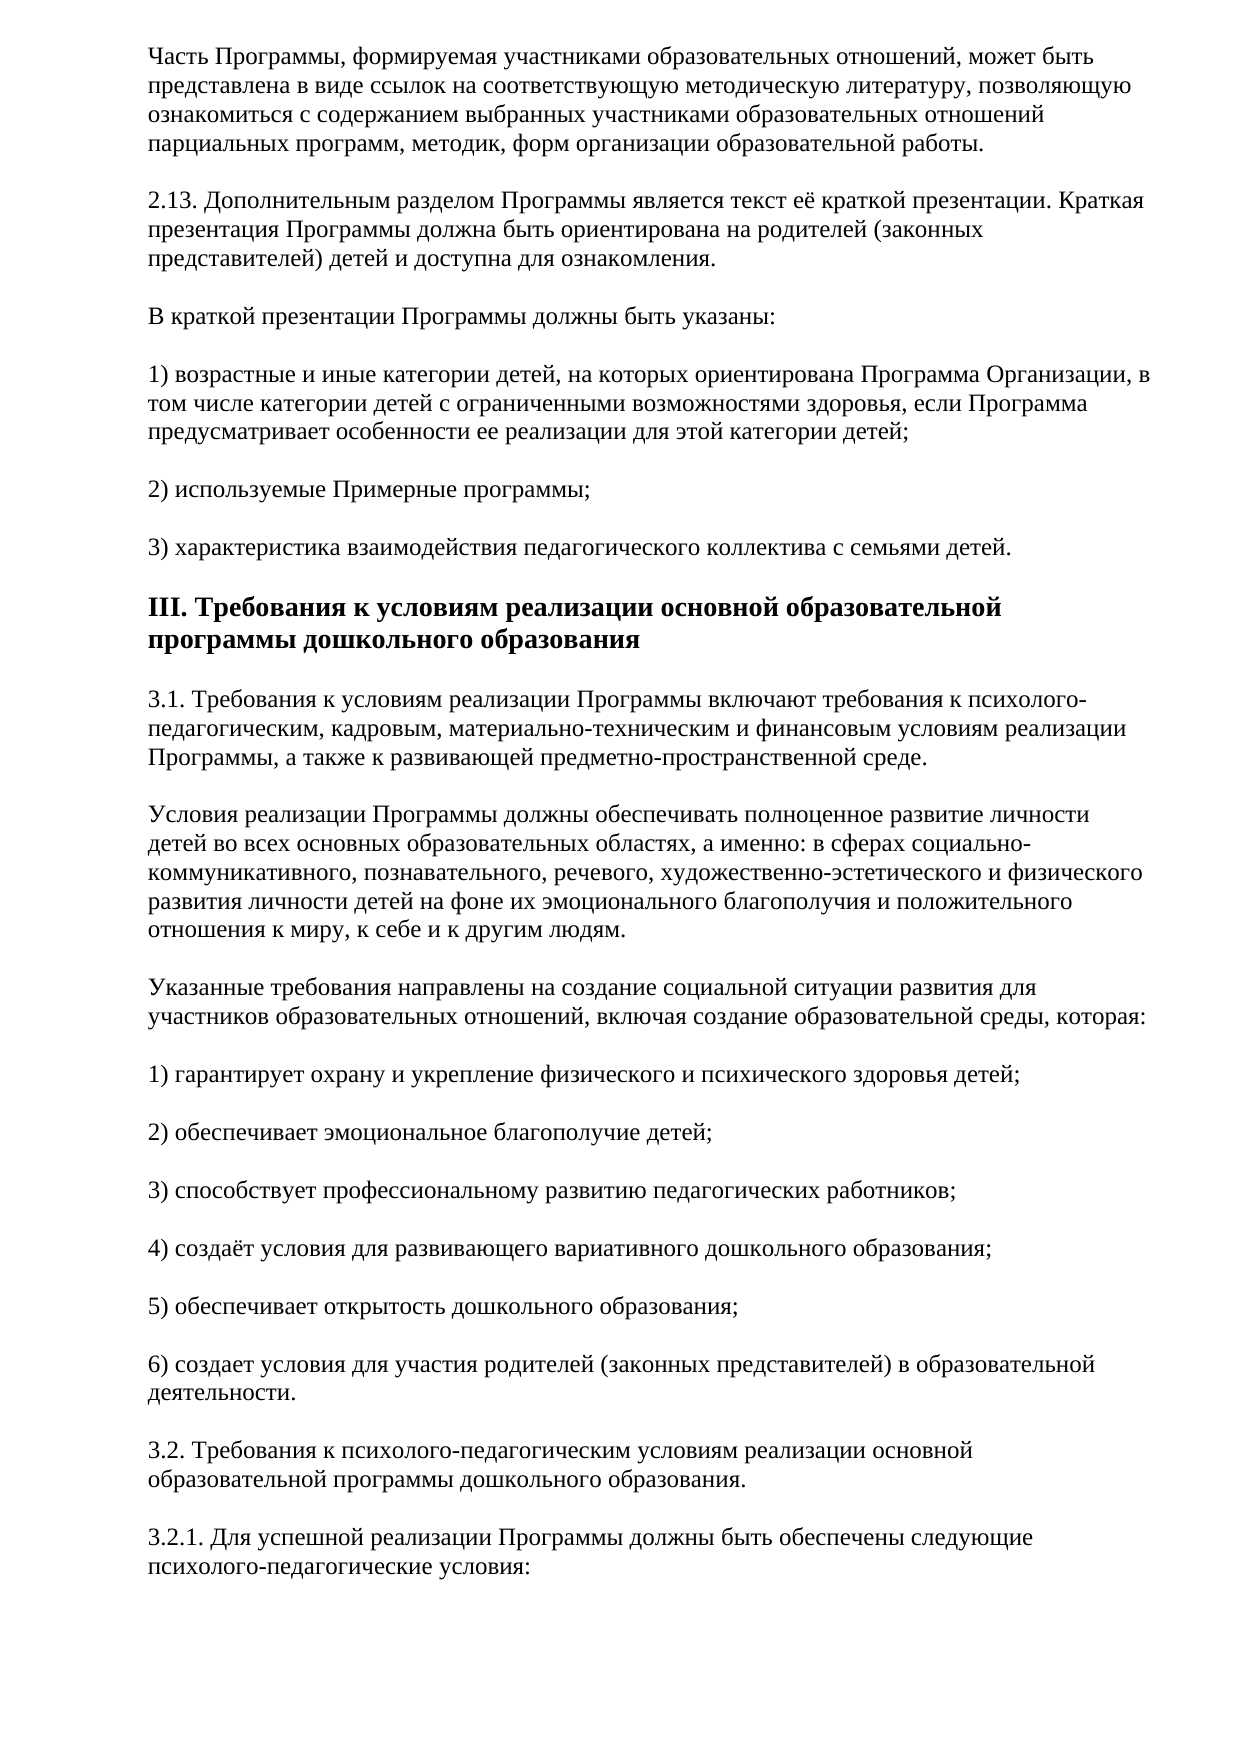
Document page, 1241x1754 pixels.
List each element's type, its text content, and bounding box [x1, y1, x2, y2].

text В краткой презентации Программы должны быть указаны: [148, 301, 1152, 330]
text 3.1. Требования к условиям реализации Программы включают требования к психолого-педагогическим, кадровым, материально-техническим и финансовым условиям реализации Программы, а также к развивающей предметно-пространственной среде. [148, 684, 1152, 770]
text 3.2. Требования к психолого-педагогическим условиям реализации основной образовательной программы дошкольного образования. [148, 1435, 1152, 1493]
text 2) используемые Примерные программы; [148, 474, 1152, 503]
text Условия реализации Программы должны обеспечивать полноценное развитие личности детей во всех основных образовательных областях, а именно: в сферах социально-коммуникативного, познавательного, речевого, художественно-эстетического и физического развития личности детей на фоне их эмоционального благополучия и положительного отношения к миру, к себе и к другим людям. [148, 799, 1152, 943]
text 2.13. Дополнительным разделом Программы является текст её краткой презентации. Краткая презентация Программы должна быть ориентирована на родителей (законных представителей) детей и доступна для ознакомления. [148, 186, 1152, 272]
text 1) гарантирует охрану и укрепление физического и психического здоровья детей; [148, 1059, 1152, 1088]
text 1) возрастные и иные категории детей, на которых ориентирована Программа Организации, в том числе категории детей с ограниченными возможностями здоровья, если Программа предусматривает особенности ее реализации для этой категории детей; [148, 359, 1152, 445]
text 3) способствует профессиональному развитию педагогических работников; [148, 1175, 1152, 1204]
text 2) обеспечивает эмоциональное благополучие детей; [148, 1117, 1152, 1146]
text 5) обеспечивает открытость дошкольного образования; [148, 1291, 1152, 1319]
text 6) создает условия для участия родителей (законных представителей) в образовательной деятельности. [148, 1349, 1152, 1406]
text 4) создаёт условия для развивающего вариативного дошкольного образования; [148, 1233, 1152, 1262]
text Часть Программы, формируемая участниками образовательных отношений, может быть представлена в виде ссылок на соответствующую методическую литературу, позволяющую ознакомиться с содержанием выбранных участниками образовательных отношений парциальных программ, методик, форм организации образовательной работы. [148, 41, 1152, 156]
text Указанные требования направлены на создание социальной ситуации развития для участников образовательных отношений, включая создание образовательной среды, которая: [148, 972, 1152, 1030]
text III. Требования к условиям реализации основной образовательной программы дошкольного образования [148, 590, 1152, 655]
text 3) характеристика взаимодействия педагогического коллектива с семьями детей. [148, 532, 1152, 561]
text 3.2.1. Для успешной реализации Программы должны быть обеспечены следующие психолого-педагогические условия: [148, 1522, 1152, 1579]
